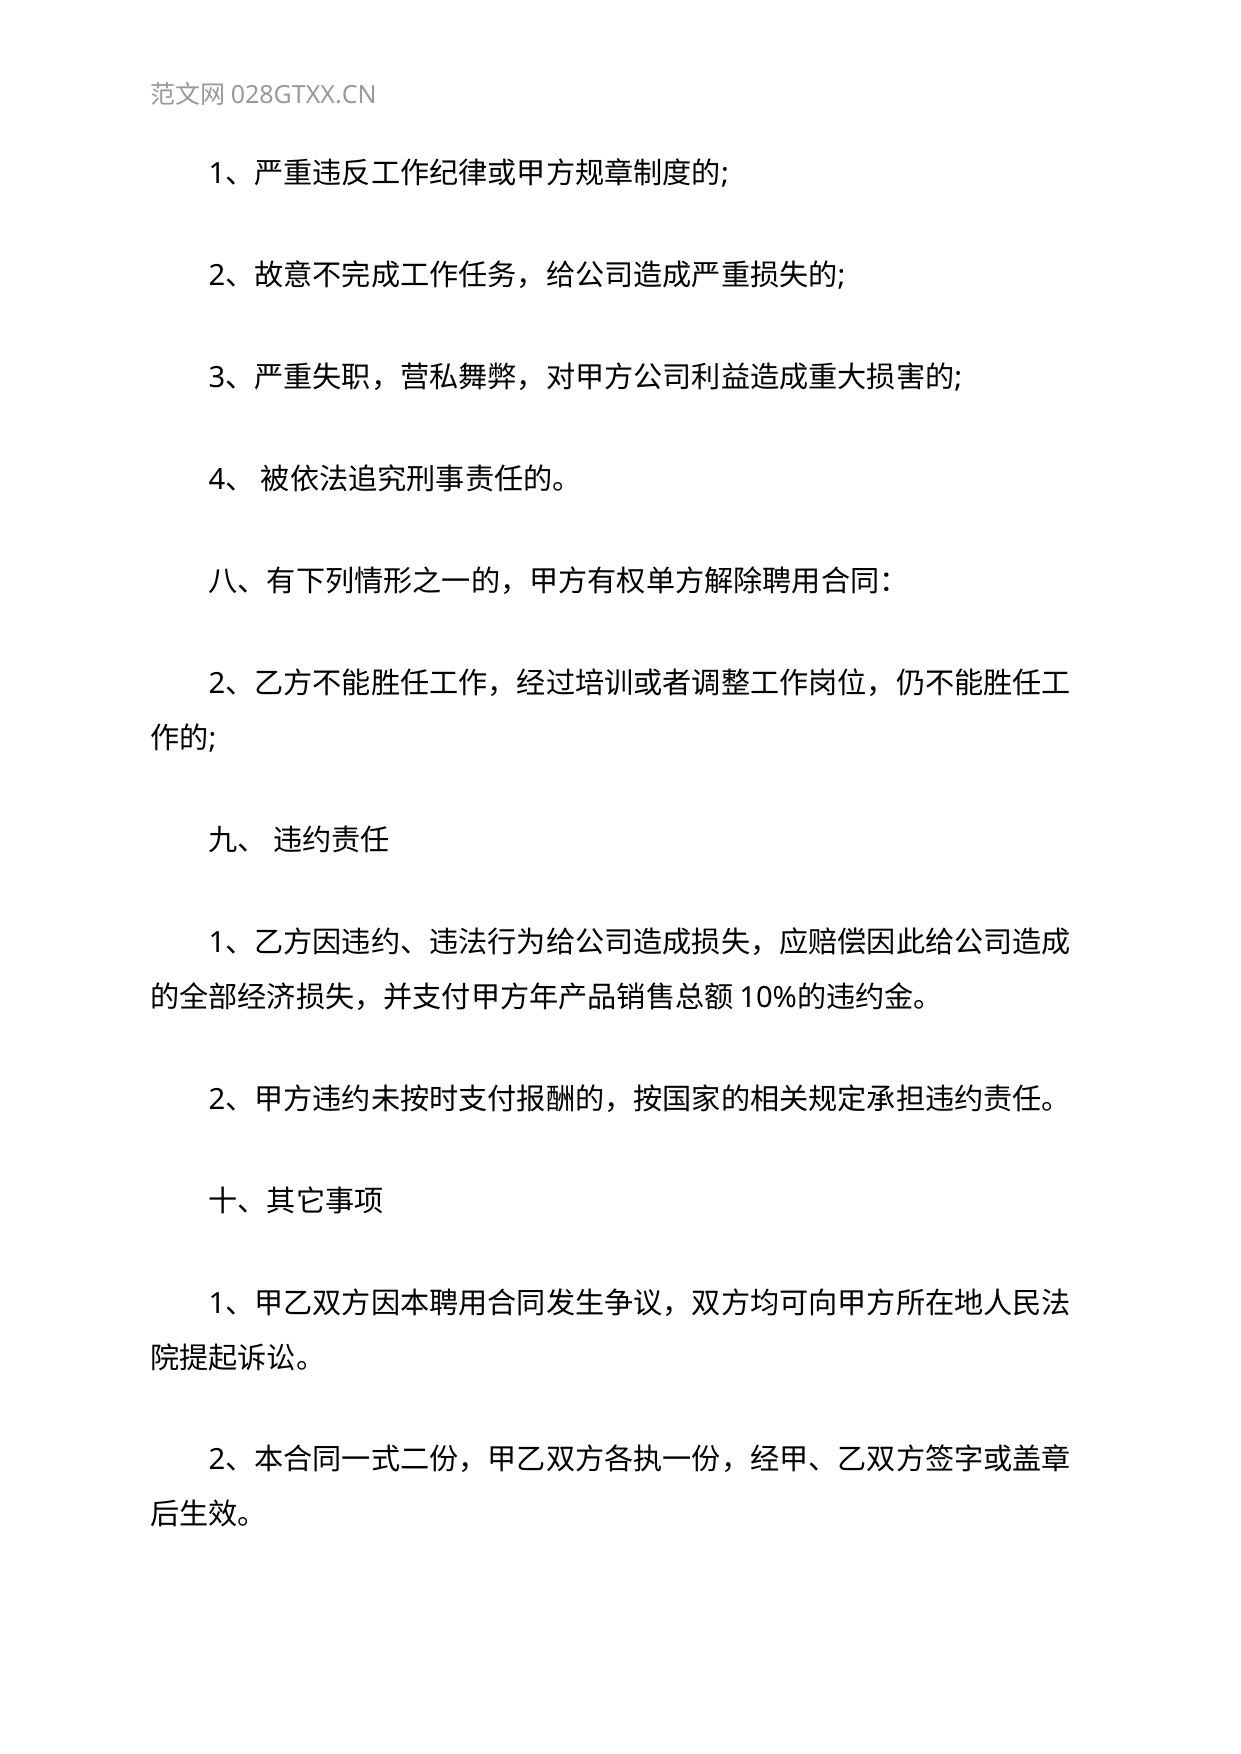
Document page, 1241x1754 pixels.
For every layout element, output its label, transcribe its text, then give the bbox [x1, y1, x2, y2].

text 2、乙方不能胜任工作，经过培训或者调整工作岗位，仍不能胜任工作的; [150, 660, 1090, 757]
text 八、有下列情形之一的，甲方有权单方解除聘用合同： [150, 558, 1090, 600]
text 1、甲乙双方因本聘用合同发生争议，双方均可向甲方所在地人民法院提起诉讼。 [150, 1279, 1090, 1376]
text 2、甲方违约未按时支付报酬的，按国家的相关规定承担违约责任。 [150, 1075, 1090, 1118]
text 3、严重失职，营私舞弊，对甲方公司利益造成重大损害的; [150, 354, 1090, 396]
text 1、严重违反工作纪律或甲方规章制度的; [150, 150, 1090, 192]
text 九、 违约责任 [150, 817, 1090, 859]
text 2、本合同一式二份，甲乙双方各执一份，经甲、乙双方签字或盖章后生效。 [150, 1436, 1090, 1533]
text 1、乙方因违约、违法行为给公司造成损失，应赔偿因此给公司造成的全部经济损失，并支付甲方年产品销售总额10%的违约金。 [150, 918, 1090, 1016]
text 4、 被依法追究刑事责任的。 [150, 456, 1090, 498]
text 2、故意不完成工作任务，给公司造成严重损失的; [150, 252, 1090, 294]
text 十、其它事项 [150, 1177, 1090, 1220]
